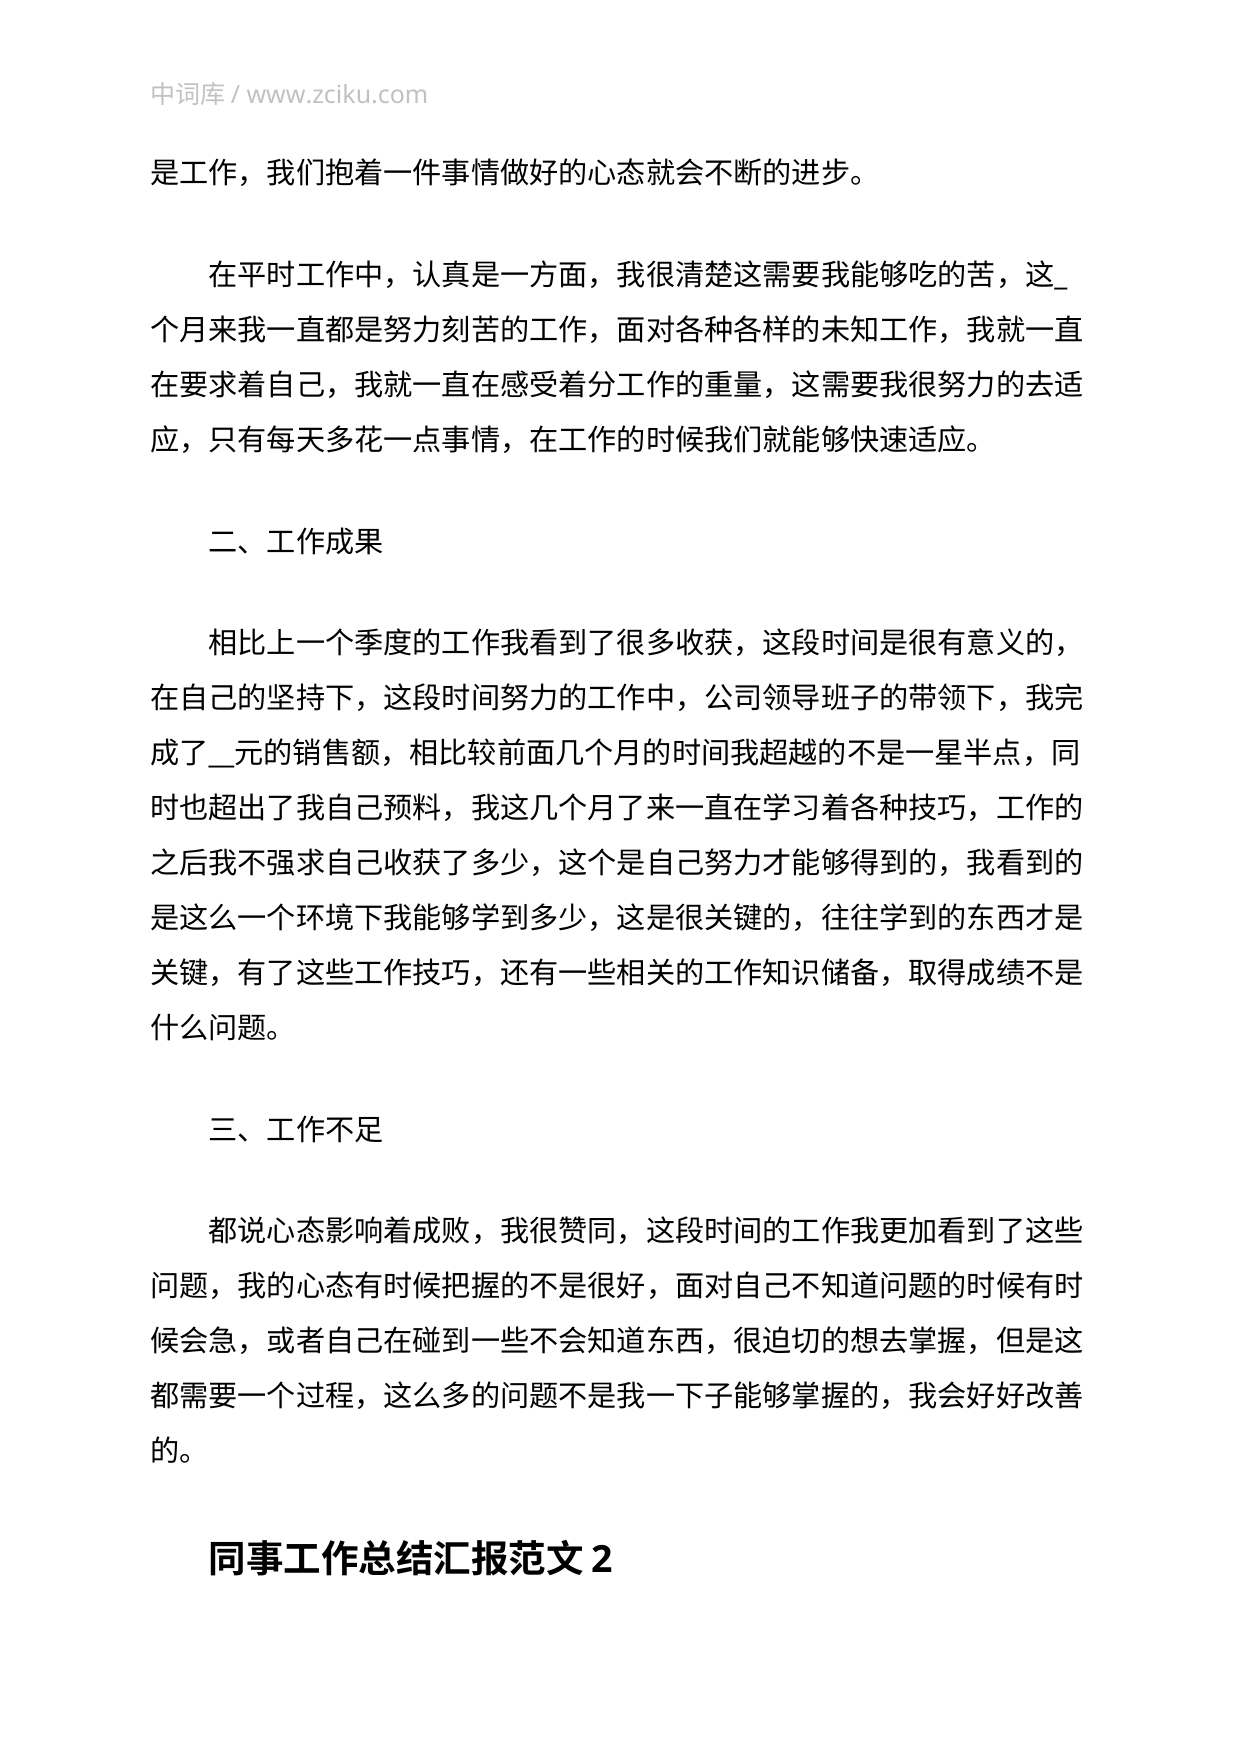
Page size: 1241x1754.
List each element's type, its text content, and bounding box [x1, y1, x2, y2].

text 在平时工作中，认真是一方面，我很清楚这需要我能够吃的苦，这_个月来我一直都是努力刻苦的工作，面对各种各样的未知工作，我就一直在要求着自己，我就一直在感受着分工作的重量，这需要我很努力的去适应，只有每天多花一点事情，在工作的时候我们就能够快速适应。 [150, 252, 1090, 459]
text 都说心态影响着成败，我很赞同，这段时间的工作我更加看到了这些问题，我的心态有时候把握的不是很好，面对自己不知道问题的时候有时候会急，或者自己在碰到一些不会知道东西，很迫切的想去掌握，但是这都需要一个过程，这么多的问题不是我一下子能够掌握的，我会好好改善的。 [150, 1208, 1090, 1470]
text 三、工作不足 [150, 1106, 1090, 1148]
text 二、工作成果 [150, 518, 1090, 561]
text 同事工作总结汇报范文2 [150, 1529, 1090, 1584]
text 相比上一个季度的工作我看到了很多收获，这段时间是很有意义的，在自己的坚持下，这段时间努力的工作中，公司领导班子的带领下，我完成了__元的销售额，相比较前面几个月的时间我超越的不是一星半点，同时也超出了我自己预料，我这几个月了来一直在学习着各种技巧，工作的之后我不强求自己收获了多少，这个是自己努力才能够得到的，我看到的是这么一个环境下我能够学到多少，这是很关键的，往往学到的东西才是关键，有了这些工作技巧，还有一些相关的工作知识储备，取得成绩不是什么问题。 [150, 620, 1090, 1047]
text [150, 150, 1090, 192]
